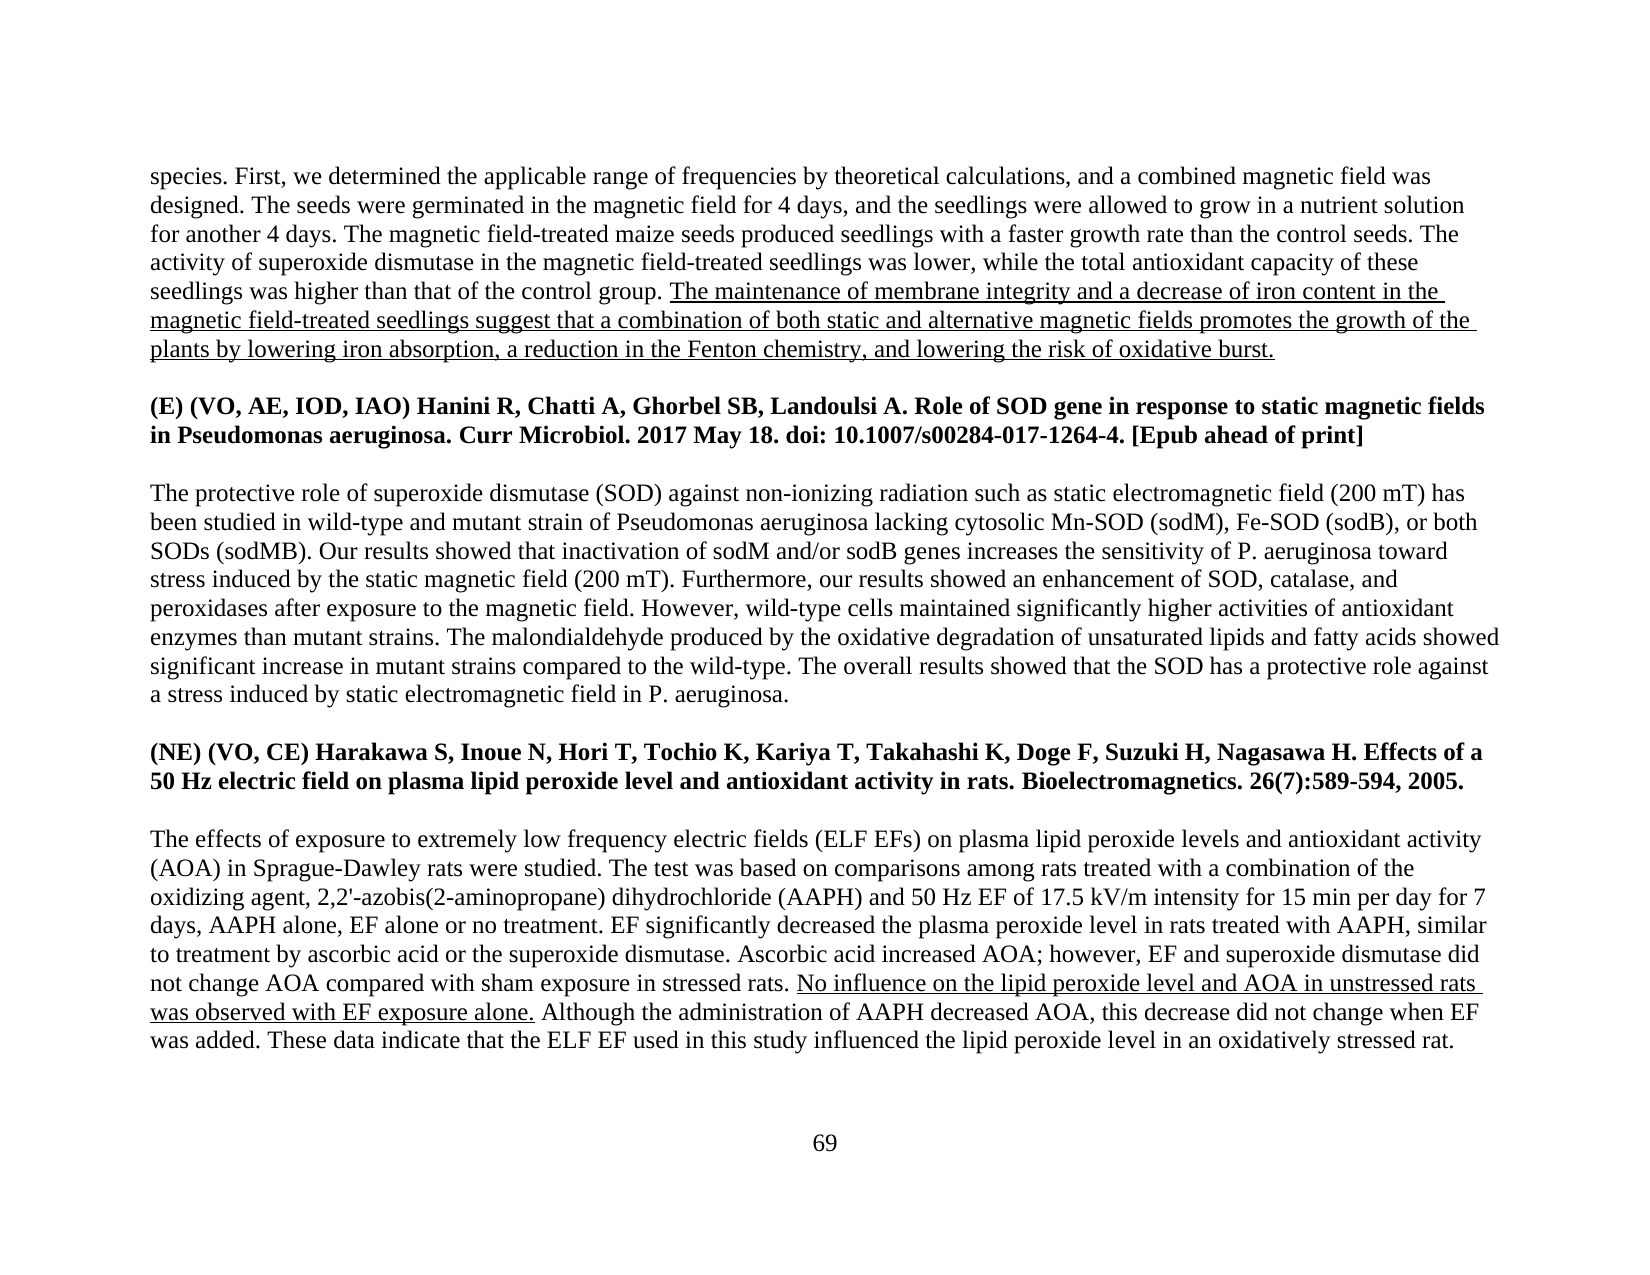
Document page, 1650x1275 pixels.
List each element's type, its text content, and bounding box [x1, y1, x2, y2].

text (NE) (VO, CE) Harakawa S, Inoue N, Hori T, Tochio K, Kariya T, Takahashi K, Doge F, Suzuki H, Nagasawa H. Effects of a 50 Hz electric field on plasma lipid peroxide level and antioxidant activity in rats. Bioelectromagnetics. 26(7):589-594, 2005. [150, 737, 1500, 795]
text The effects of exposure to extremely low frequency electric fields (ELF EFs) on plasma lipid peroxide levels and antioxidant activity (AOA) in Sprague-Dawley rats were studied. The test was based on comparisons among rats treated with a combination of the oxidizing agent, 2,2'-azobis(2-aminopropane) dihydrochloride (AAPH) and 50 Hz EF of 17.5 kV/m intensity for 15 min per day for 7 days, AAPH alone, EF alone or no treatment. EF significantly decreased the plasma peroxide level in rats treated with AAPH, similar to treatment by ascorbic acid or the superoxide dismutase. Ascorbic acid increased AOA; however, EF and superoxide dismutase did not change AOA compared with sham exposure in stressed rats. No influence on the lipid peroxide level and AOA in unstressed rats was observed with EF exposure alone. Although the administration of AAPH decreased AOA, this decrease did not change when EF was added. These data indicate that the ELF EF used in this study influenced the lipid peroxide level in an oxidatively stressed rat. [150, 824, 1500, 1054]
text (E) (VO, AE, IOD, IAO) Hanini R, Chatti A, Ghorbel SB, Landoulsi A. Role of SOD gene in response to static magnetic fields in Pseudomonas aeruginosa. Curr Microbiol. 2017 May 18. doi: 10.1007/s00284-017-1264-4. [Epub ahead of print] [150, 392, 1500, 449]
text The protective role of superoxide dismutase (SOD) against non-ionizing radiation such as static electromagnetic field (200 mT) has been studied in wild-type and mutant strain of Pseudomonas aeruginosa lacking cytosolic Mn-SOD (sodM), Fe-SOD (sodB), or both SODs (sodMB). Our results showed that inactivation of sodM and/or sodB genes increases the sensitivity of P. aeruginosa toward stress induced by the static magnetic field (200 mT). Furthermore, our results showed an enhancement of SOD, catalase, and peroxidases after exposure to the magnetic field. However, wild-type cells maintained significantly higher activities of antioxidant enzymes than mutant strains. The malondialdehyde produced by the oxidative degradation of unsaturated lipids and fatty acids showed significant increase in mutant strains compared to the wild-type. The overall results showed that the SOD has a protective role against a stress induced by static electromagnetic field in P. aeruginosa. [150, 478, 1500, 708]
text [150, 161, 1500, 362]
